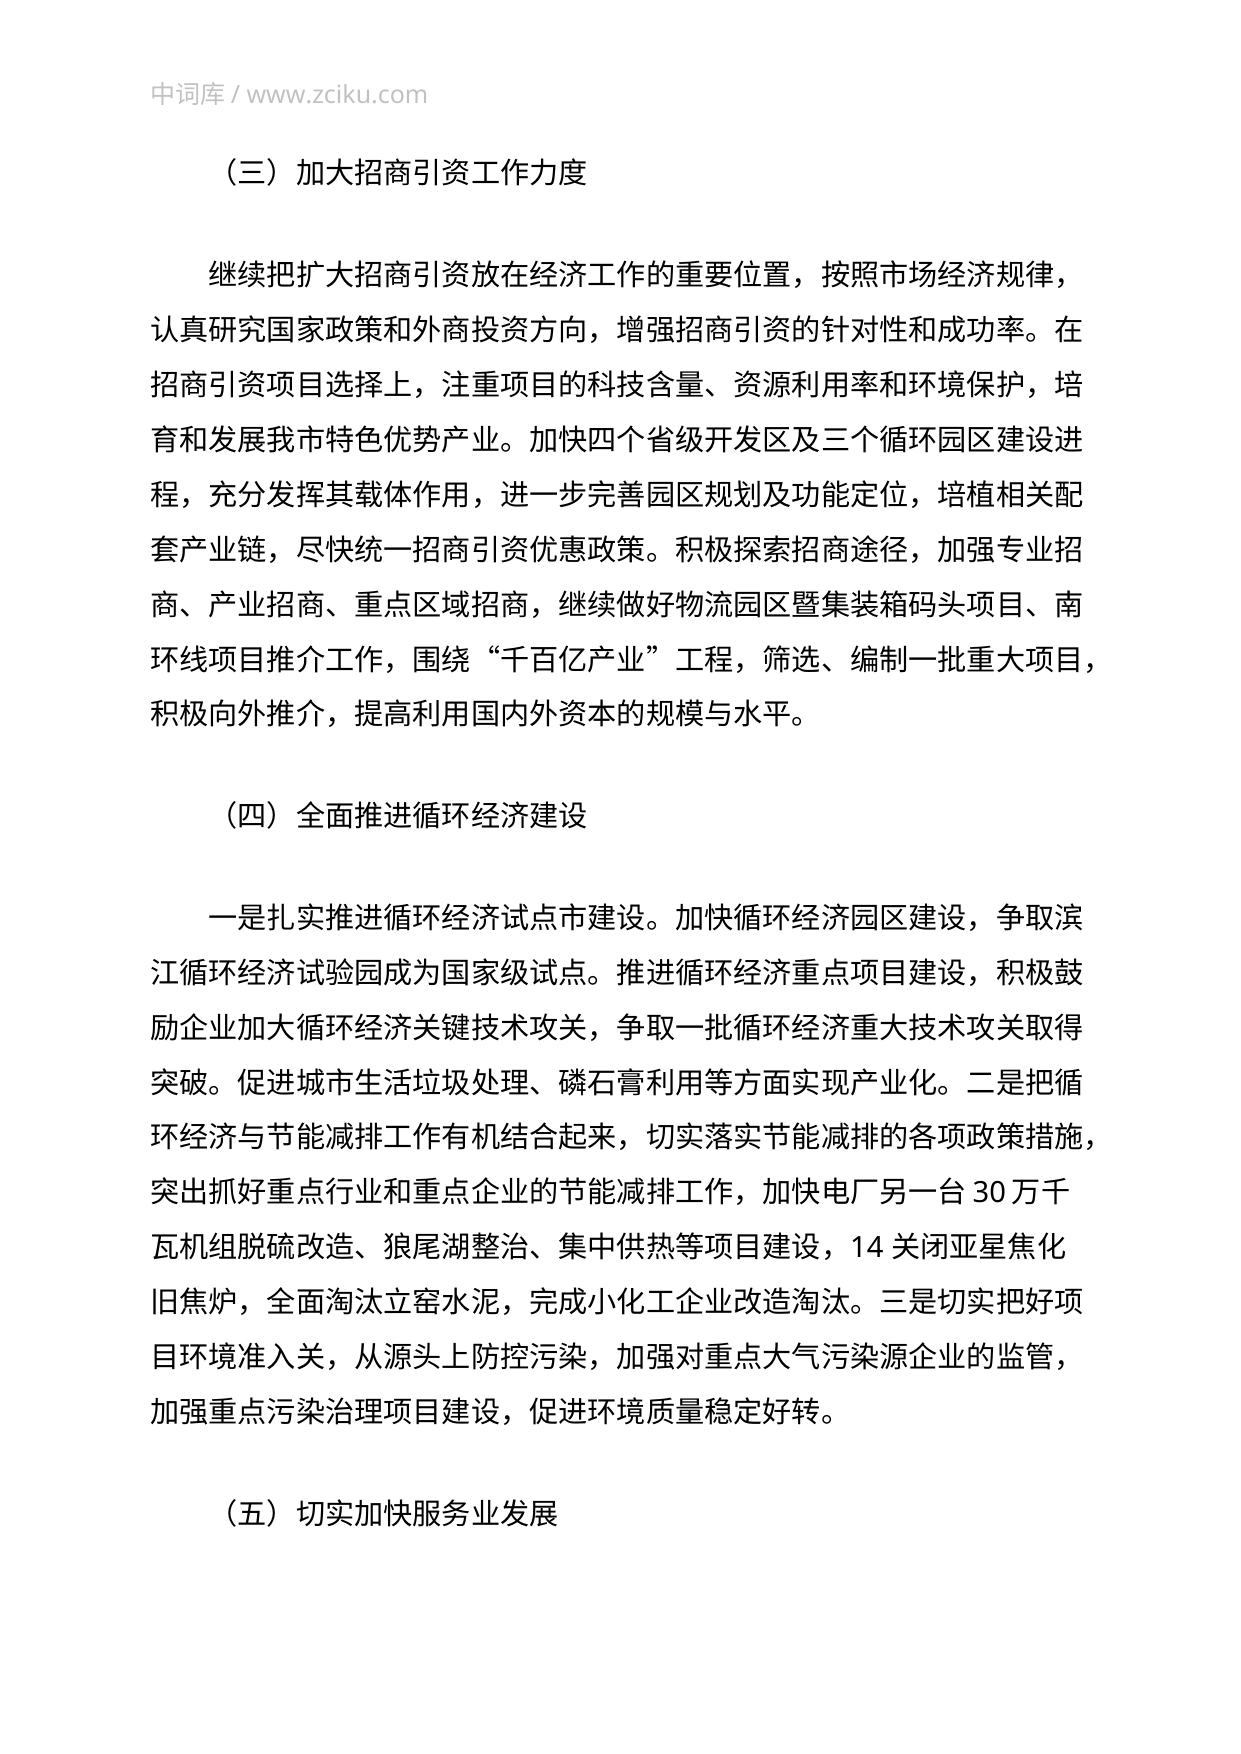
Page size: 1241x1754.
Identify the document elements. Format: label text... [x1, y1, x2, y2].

text 一是扎实推进循环经济试点市建设。加快循环经济园区建设，争取滨江循环经济试验园成为国家级试点。推进循环经济重点项目建设，积极鼓励企业加大循环经济关键技术攻关，争取一批循环经济重大技术攻关取得突破。促进城市生活垃圾处理、磷石膏利用等方面实现产业化。二是把循环经济与节能减排工作有机结合起来，切实落实节能减排的各项政策措施，突出抓好重点行业和重点企业的节能减排工作，加快电厂另一台30万千瓦机组脱硫改造、狼尾湖整治、集中供热等项目建设，14 关闭亚星焦化旧焦炉，全面淘汰立窑水泥，完成小化工企业改造淘汰。三是切实把好项目环境准入关，从源头上防控污染，加强对重点大气污染源企业的监管，加强重点污染治理项目建设，促进环境质量稳定好转。 [150, 894, 1090, 1431]
text （四）全面推进循环经济建设 [150, 793, 1090, 835]
text （五）切实加快服务业发展 [150, 1491, 1090, 1533]
text （三）加大招商引资工作力度 [150, 150, 1090, 192]
text 继续把扩大招商引资放在经济工作的重要位置，按照市场经济规律，认真研究国家政策和外商投资方向，增强招商引资的针对性和成功率。在招商引资项目选择上，注重项目的科技含量、资源利用率和环境保护，培育和发展我市特色优势产业。加快四个省级开发区及三个循环园区建设进程，充分发挥其载体作用，进一步完善园区规划及功能定位，培植相关配套产业链，尽快统一招商引资优惠政策。积极探索招商途径，加强专业招商、产业招商、重点区域招商，继续做好物流园区暨集装箱码头项目、南环线项目推介工作，围绕“千百亿产业”工程，筛选、编制一批重大项目，积极向外推介，提高利用国内外资本的规模与水平。 [150, 252, 1090, 733]
